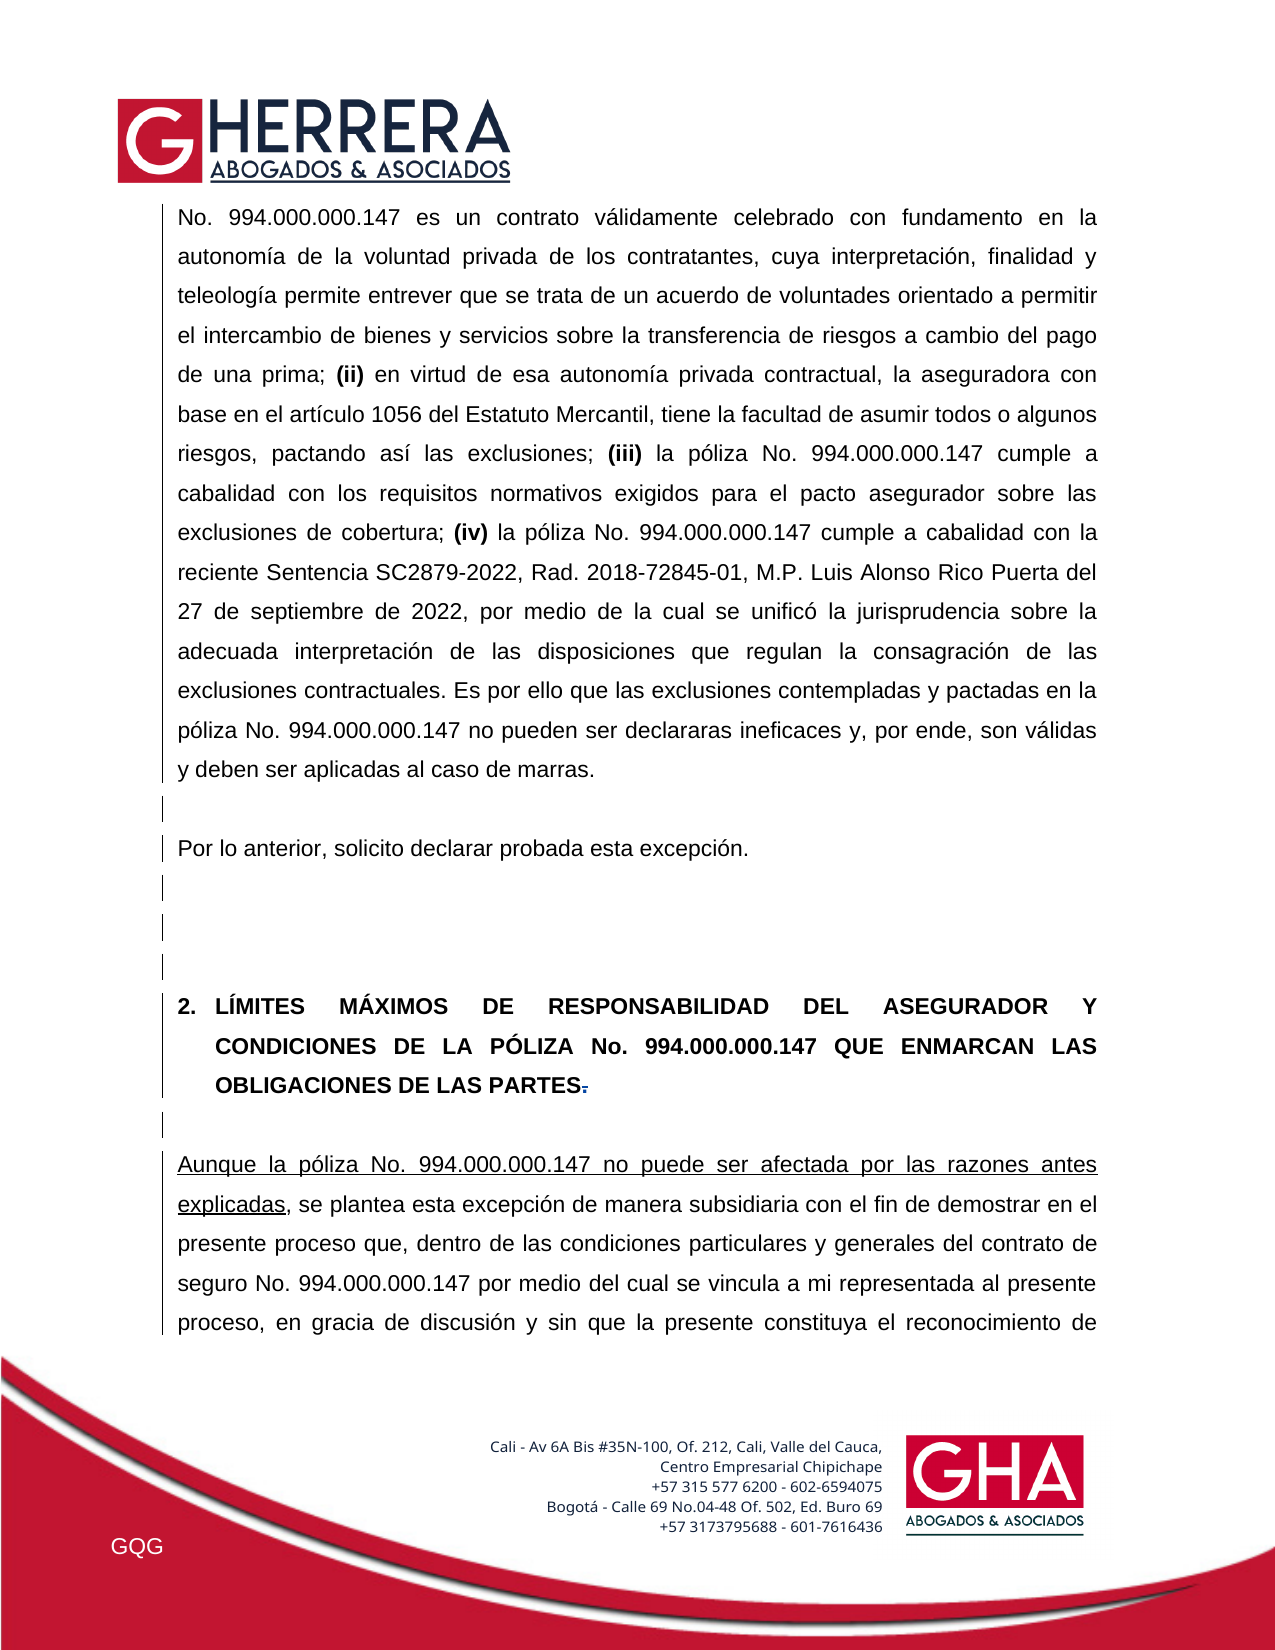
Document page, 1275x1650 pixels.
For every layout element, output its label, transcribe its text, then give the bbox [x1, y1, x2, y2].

picture [97, 75, 530, 206]
picture [0, 1343, 1275, 1650]
text Por lo anterior, solicito declarar probada esta excepción. [177, 835, 1098, 862]
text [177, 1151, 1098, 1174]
list LÍMITES MÁXIMOS DE RESPONSABILIDAD DEL ASEGURADOR Y CONDICIONES DE LA PÓLIZA No. 994.000.000.147 QUE ENMARCAN LAS OBLIGACIONES DE LAS PARTES [177, 993, 1098, 1098]
